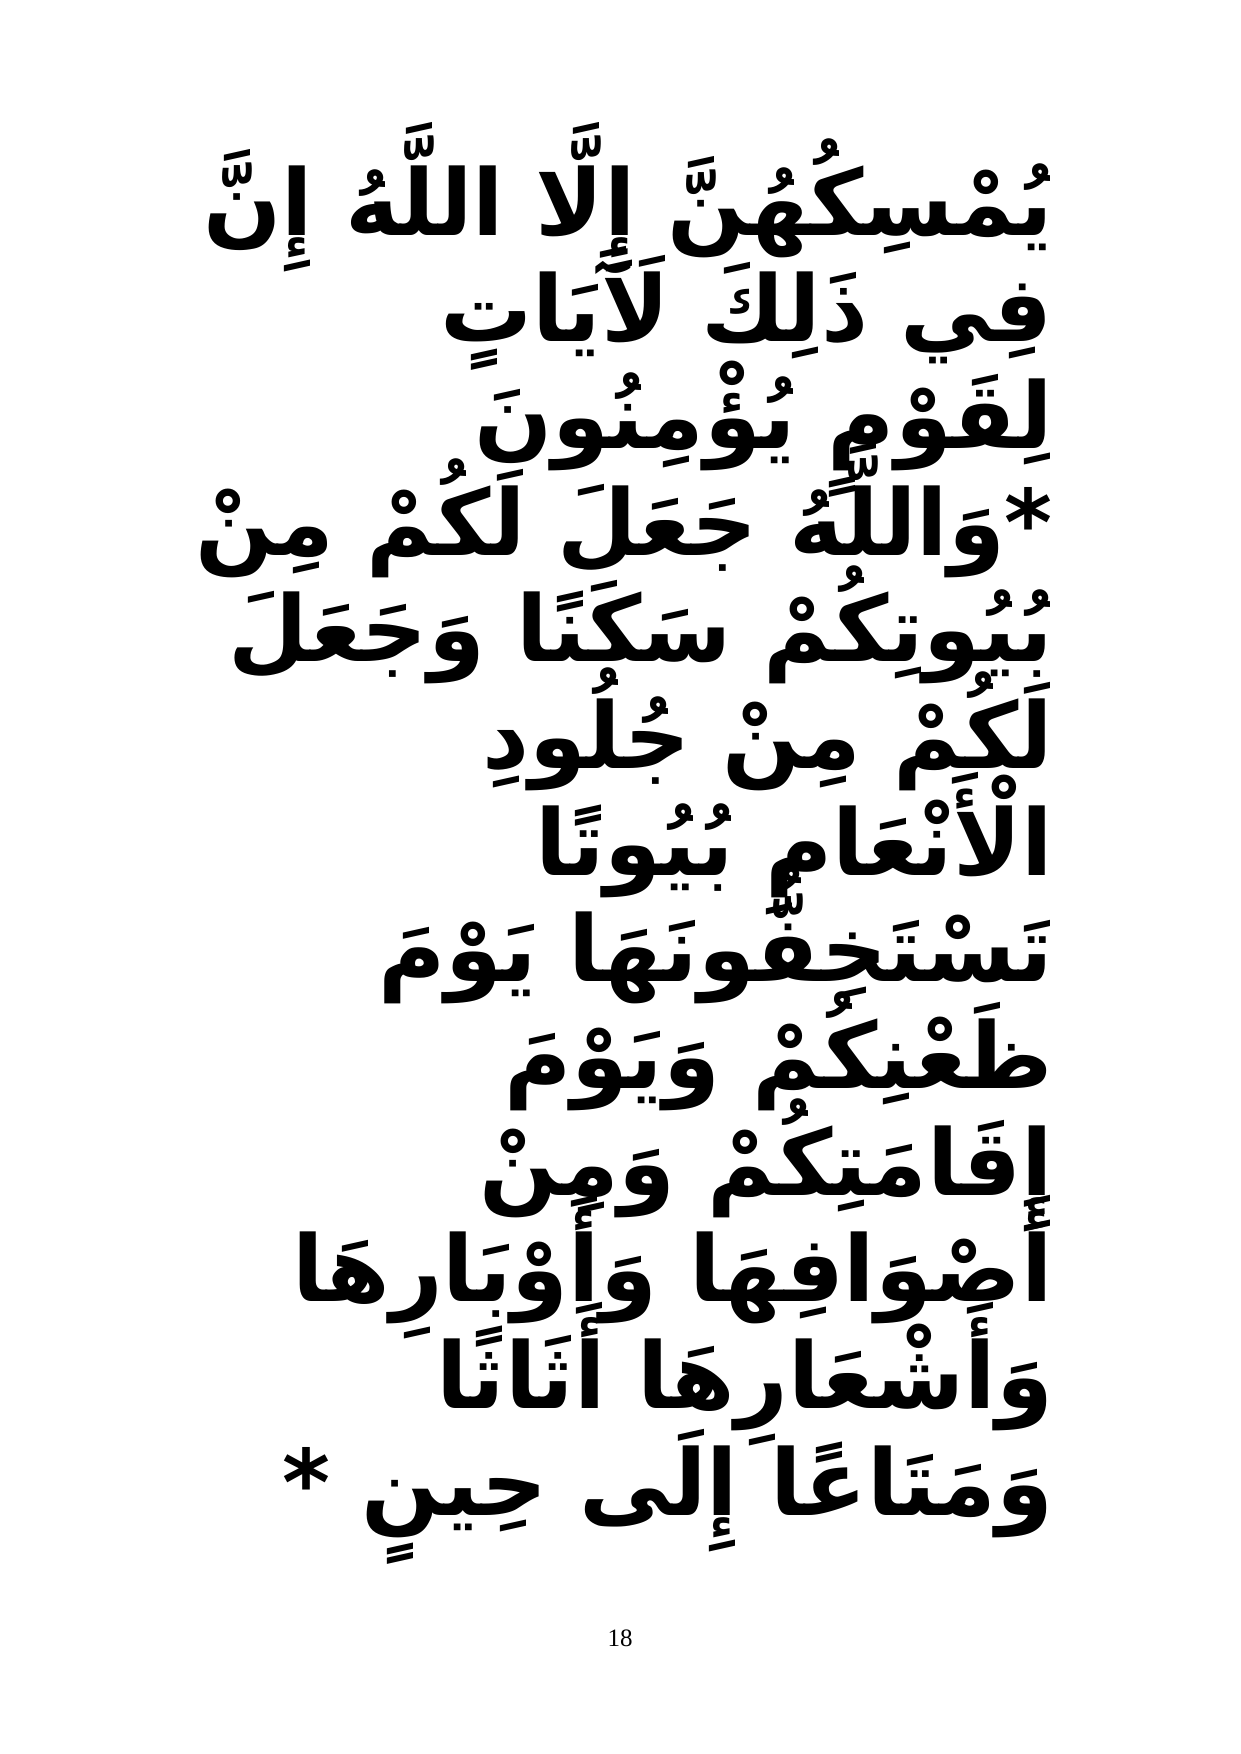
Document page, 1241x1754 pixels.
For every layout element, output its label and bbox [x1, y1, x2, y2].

text [187, 150, 1053, 1537]
